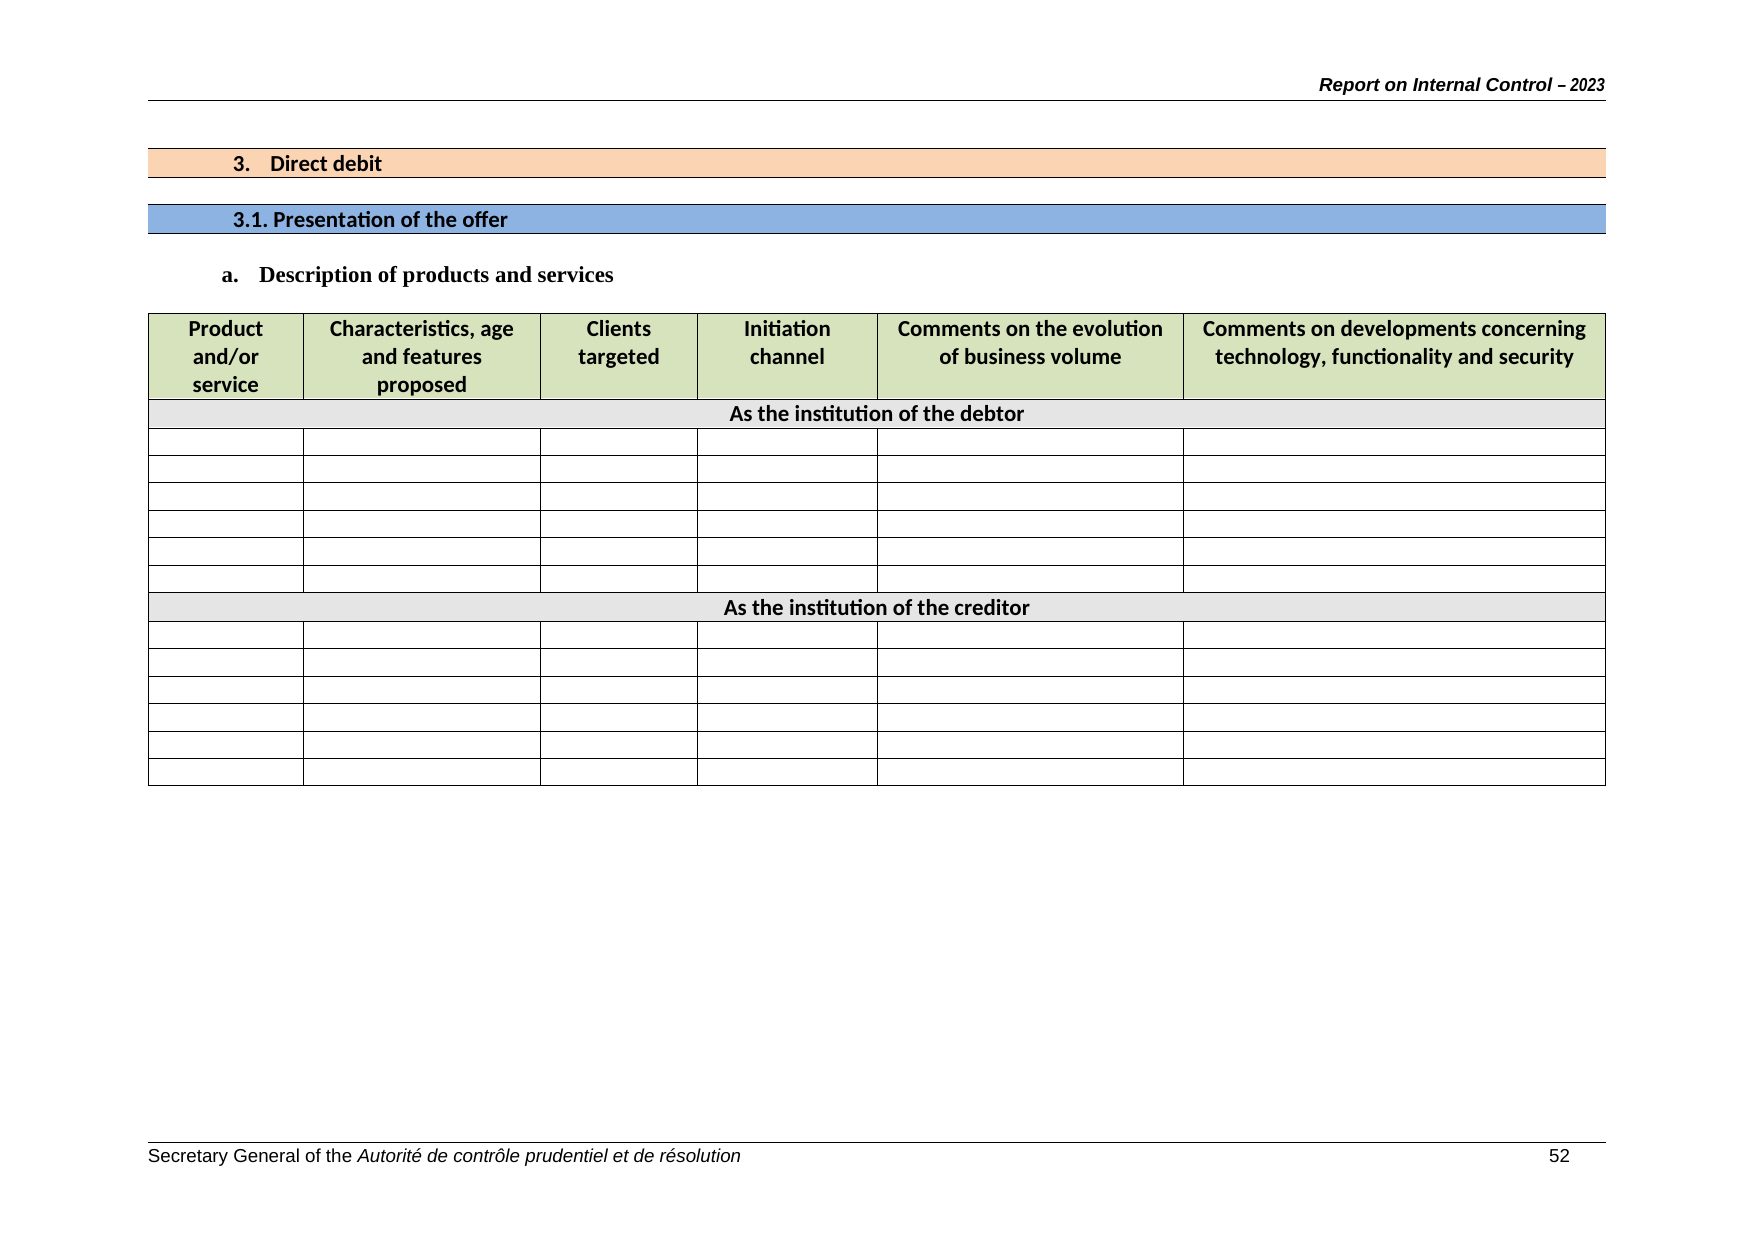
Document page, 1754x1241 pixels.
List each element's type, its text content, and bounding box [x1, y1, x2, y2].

table_cell [304, 622, 540, 648]
table_cell [149, 649, 303, 676]
table_cell [149, 759, 303, 785]
table_cell [541, 759, 697, 785]
table_cell As the institution of the debtor [149, 400, 1605, 427]
table_cell [698, 622, 877, 648]
table_cell [878, 649, 1183, 676]
table_cell [541, 483, 697, 510]
table_cell [1184, 622, 1605, 648]
table_cell [304, 511, 540, 537]
table_cell [541, 649, 697, 676]
table_cell [698, 511, 877, 537]
table_cell [304, 704, 540, 731]
table_header Comments on developments concerning technology, functionality and security [1184, 314, 1605, 398]
table_cell [878, 704, 1183, 731]
table_header Initiation channel [698, 314, 877, 398]
table_cell [698, 649, 877, 676]
table_cell [541, 677, 697, 703]
table_cell [149, 483, 303, 510]
table_cell [541, 511, 697, 537]
table_cell [304, 677, 540, 703]
table_cell [1184, 566, 1605, 592]
table_cell [541, 566, 697, 592]
table_cell [541, 456, 697, 482]
table_cell [149, 429, 303, 455]
table_header Direct debit [148, 149, 1606, 177]
table_cell [878, 483, 1183, 510]
table_cell [698, 483, 877, 510]
table_cell [149, 677, 303, 703]
table_cell [698, 732, 877, 758]
table_cell [878, 511, 1183, 537]
table_cell [698, 759, 877, 785]
table_cell [304, 456, 540, 482]
table_cell [304, 538, 540, 564]
table_cell [698, 456, 877, 482]
list Description of products and services [221, 261, 1606, 287]
table_cell [1184, 732, 1605, 758]
table_cell [304, 566, 540, 592]
table_cell [149, 538, 303, 564]
table_header Product and/or service [149, 314, 303, 398]
table_cell [1184, 677, 1605, 703]
table_header Clients targeted [541, 314, 697, 398]
table_cell [1184, 511, 1605, 537]
table_cell [541, 732, 697, 758]
table_cell [878, 566, 1183, 592]
table_cell [304, 759, 540, 785]
table_cell [1184, 704, 1605, 731]
table_cell [1184, 456, 1605, 482]
table_cell [304, 732, 540, 758]
table_cell [878, 622, 1183, 648]
table_cell [149, 566, 303, 592]
table_cell [304, 429, 540, 455]
table_cell [878, 538, 1183, 564]
table_header Comments on the evolution of business volume [878, 314, 1183, 398]
table_cell [698, 538, 877, 564]
table_cell [304, 649, 540, 676]
table_cell [149, 704, 303, 731]
table_header 3.1. Presentation of the offer [148, 205, 1606, 233]
table_cell [149, 511, 303, 537]
table_cell [1184, 649, 1605, 676]
table_cell [541, 429, 697, 455]
table_cell [698, 566, 877, 592]
table_cell [149, 456, 303, 482]
table_cell [1184, 483, 1605, 510]
table_cell As the institution of the creditor [149, 593, 1605, 621]
table_cell [1184, 429, 1605, 455]
table_cell [1184, 759, 1605, 785]
table_cell [1184, 538, 1605, 564]
table_cell [878, 429, 1183, 455]
table_cell [698, 704, 877, 731]
table_cell [541, 538, 697, 564]
table_cell [698, 677, 877, 703]
table_cell [698, 429, 877, 455]
table_cell [304, 483, 540, 510]
table_cell [541, 704, 697, 731]
table_cell [149, 732, 303, 758]
table_cell [878, 759, 1183, 785]
table_cell [149, 622, 303, 648]
table_cell [878, 732, 1183, 758]
table_header Characteristics, age and features proposed [304, 314, 540, 398]
table_cell [878, 677, 1183, 703]
table_cell [541, 622, 697, 648]
table_cell [878, 456, 1183, 482]
